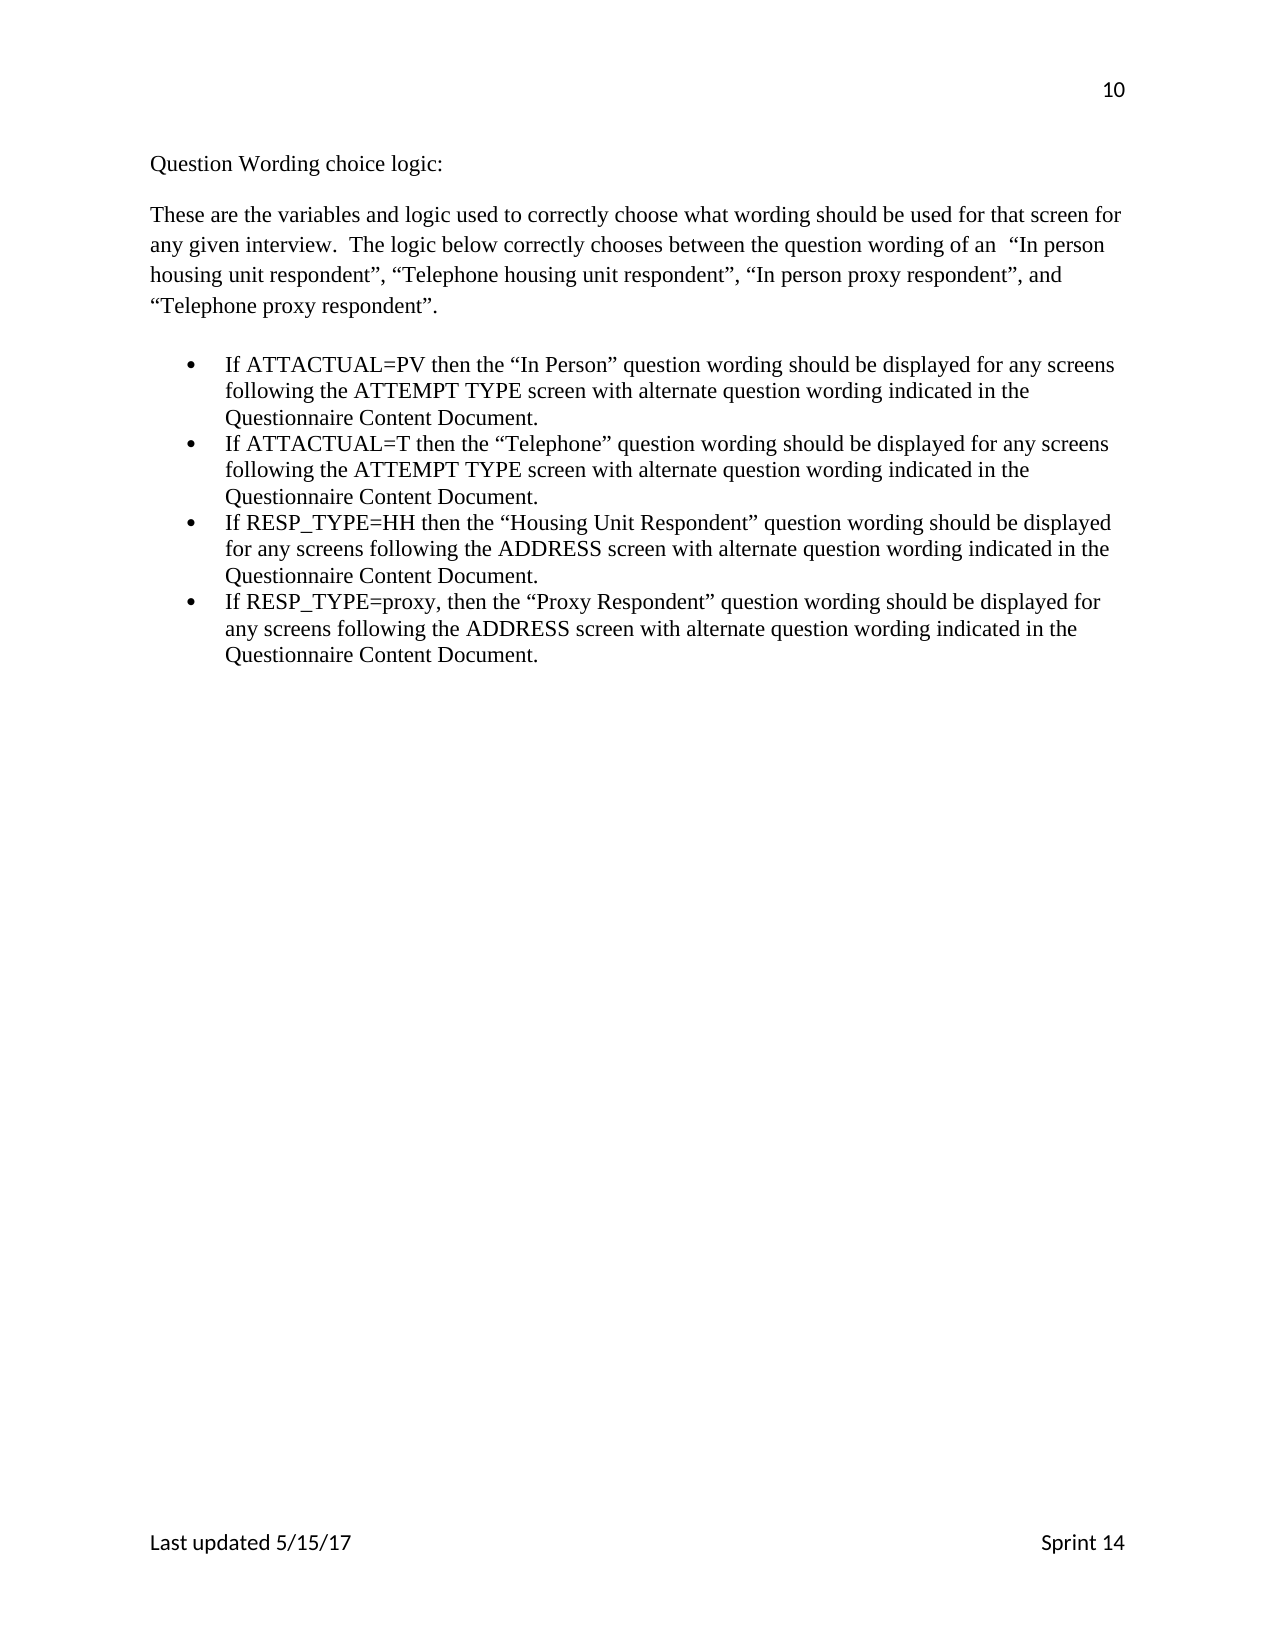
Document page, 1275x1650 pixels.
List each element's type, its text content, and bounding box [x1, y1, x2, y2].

list If ATTACTUAL=T then the “Telephone” question wording should be displayed for any screens following the ATTEMPT TYPE screen with alternate question wording indicated in the Questionnaire Content Document. [187, 430, 1125, 509]
text Question Wording choice logic: [150, 150, 1125, 176]
list If ATTACTUAL=PV then the “In Person” question wording should be displayed for any screens following the ATTEMPT TYPE screen with alternate question wording indicated in the Questionnaire Content Document. [187, 351, 1125, 430]
list If RESP_TYPE=proxy, then the “Proxy Respondent” question wording should be displayed for any screens following the ADDRESS screen with alternate question wording indicated in the Questionnaire Content Document. [187, 588, 1125, 667]
list If RESP_TYPE=HH then the “Housing Unit Respondent” question wording should be displayed for any screens following the ADDRESS screen with alternate question wording indicated in the Questionnaire Content Document. [187, 509, 1125, 588]
text These are the variables and logic used to correctly choose what wording should be used for that screen for any given interview. The logic below correctly chooses between the question wording of an “In person housing unit respondent”, “Telephone housing unit respondent”, “In person proxy respondent”, and “Telephone proxy respondent”. [150, 201, 1125, 318]
